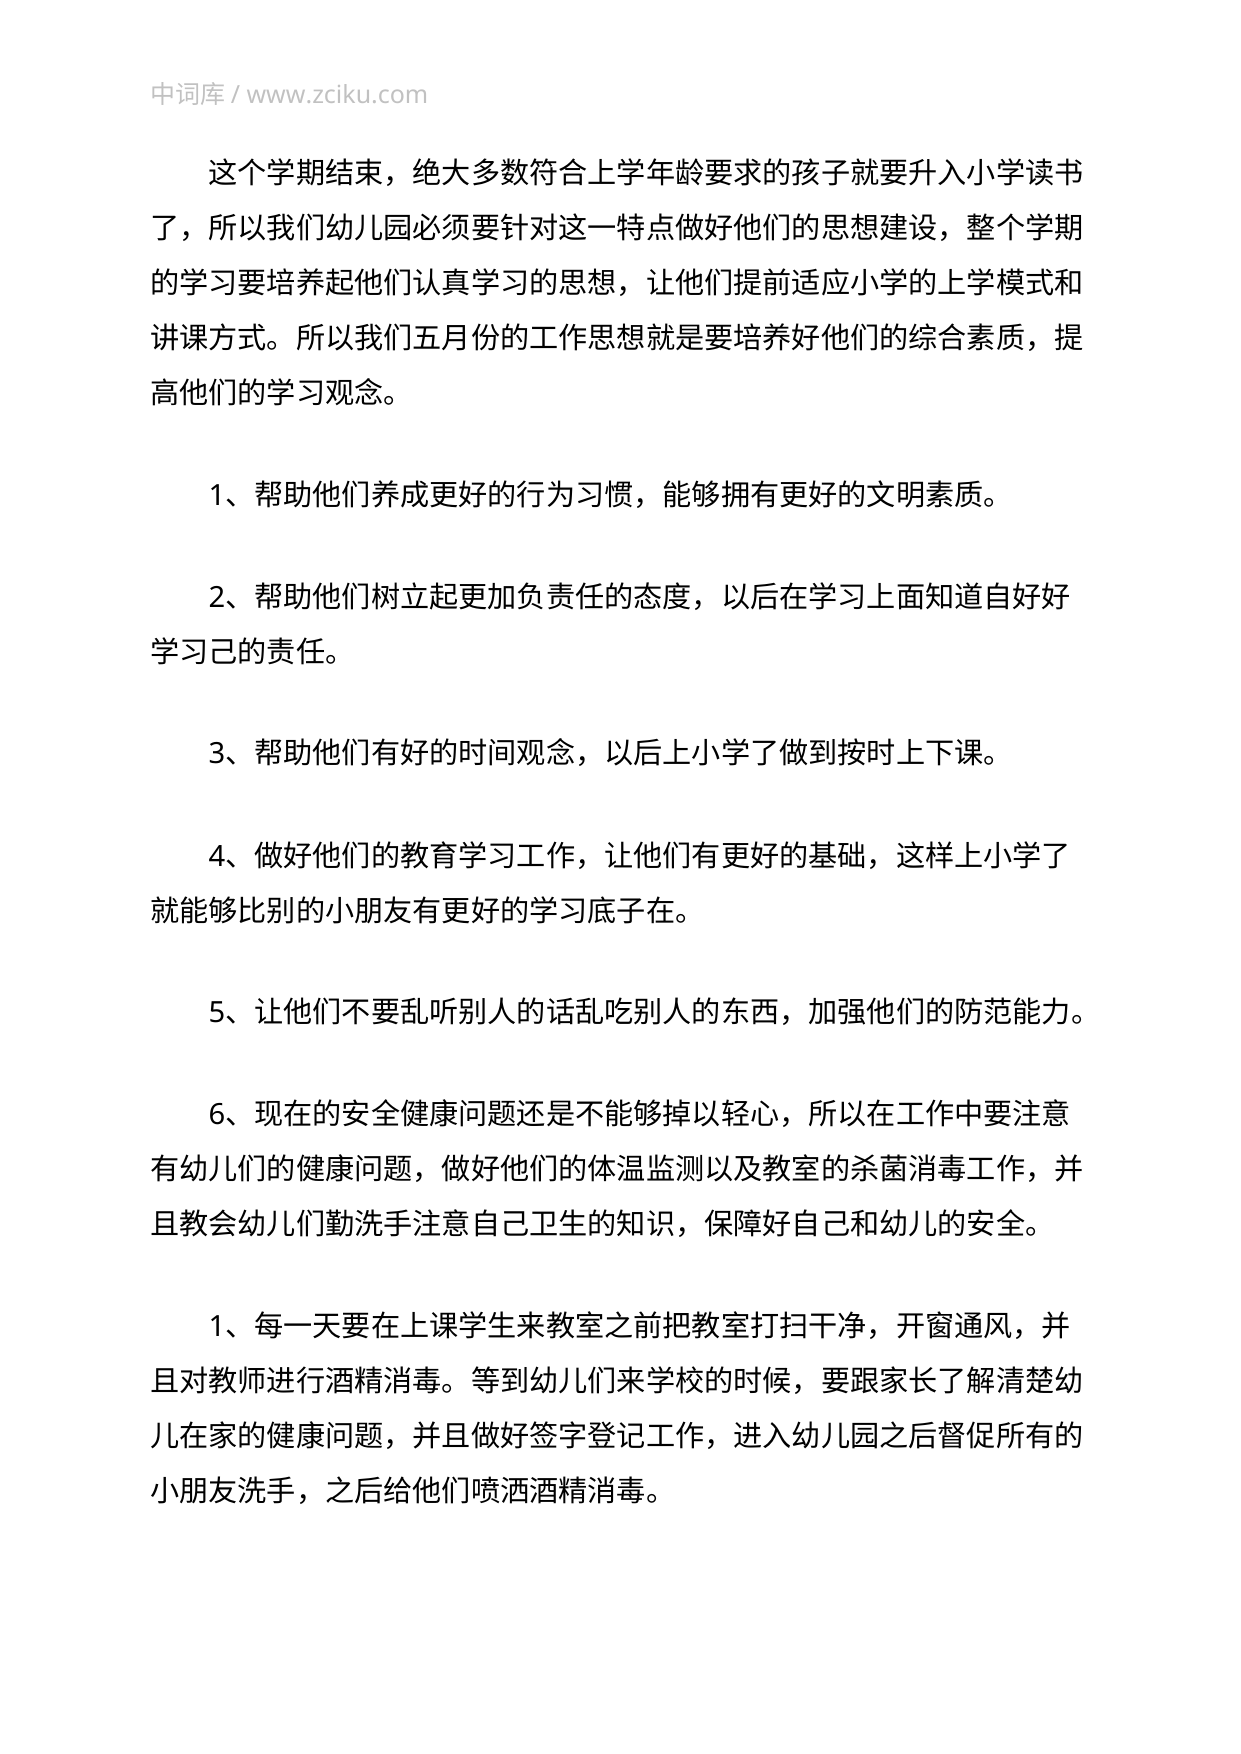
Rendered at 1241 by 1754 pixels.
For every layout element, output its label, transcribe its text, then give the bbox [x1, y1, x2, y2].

text 4、做好他们的教育学习工作，让他们有更好的基础，这样上小学了就能够比别的小朋友有更好的学习底子在。 [150, 832, 1090, 929]
text 5、让他们不要乱听别人的话乱吃别人的东西，加强他们的防范能力。 [150, 989, 1090, 1031]
text 2、帮助他们树立起更加负责任的态度，以后在学习上面知道自好好学习己的责任。 [150, 573, 1090, 671]
text 6、现在的安全健康问题还是不能够掉以轻心，所以在工作中要注意有幼儿们的健康问题，做好他们的体温监测以及教室的杀菌消毒工作，并且教会幼儿们勤洗手注意自己卫生的知识，保障好自己和幼儿的安全。 [150, 1091, 1090, 1243]
text 1、帮助他们养成更好的行为习惯，能够拥有更好的文明素质。 [150, 471, 1090, 514]
text 3、帮助他们有好的时间观念，以后上小学了做到按时上下课。 [150, 730, 1090, 772]
text 1、每一天要在上课学生来教室之前把教室打扫干净，开窗通风，并且对教师进行酒精消毒。等到幼儿们来学校的时候，要跟家长了解清楚幼儿在家的健康问题，并且做好签字登记工作，进入幼儿园之后督促所有的小朋友洗手，之后给他们喷洒酒精消毒。 [150, 1302, 1090, 1509]
text 这个学期结束，绝大多数符合上学年龄要求的孩子就要升入小学读书了，所以我们幼儿园必须要针对这一特点做好他们的思想建设，整个学期的学习要培养起他们认真学习的思想，让他们提前适应小学的上学模式和讲课方式。所以我们五月份的工作思想就是要培养好他们的综合素质，提高他们的学习观念。 [150, 150, 1090, 412]
